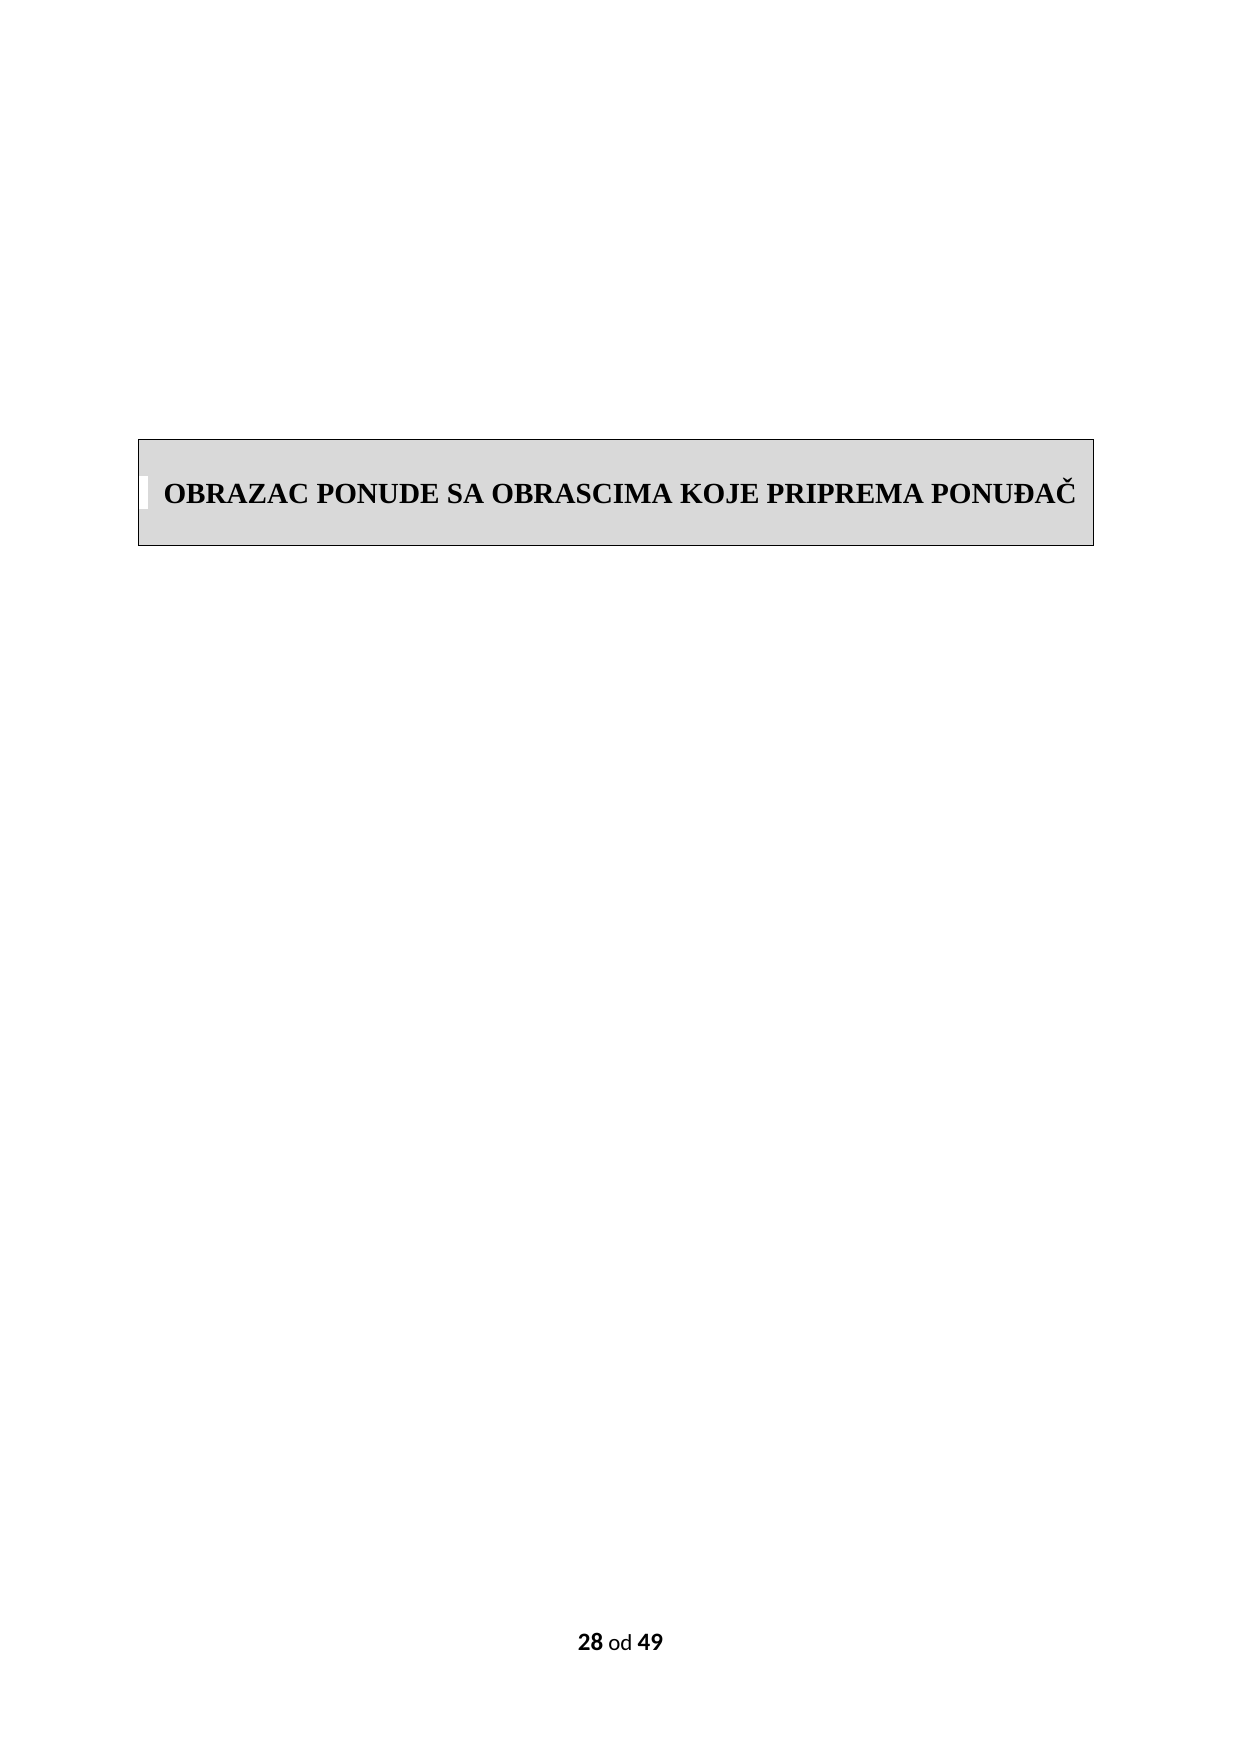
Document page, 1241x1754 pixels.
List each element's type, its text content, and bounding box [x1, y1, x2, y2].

subtitle OBRAZAC PONUDE SA OBRASCIMA KOJE PRIPREMA PONUĐAČ [148, 476, 1093, 506]
